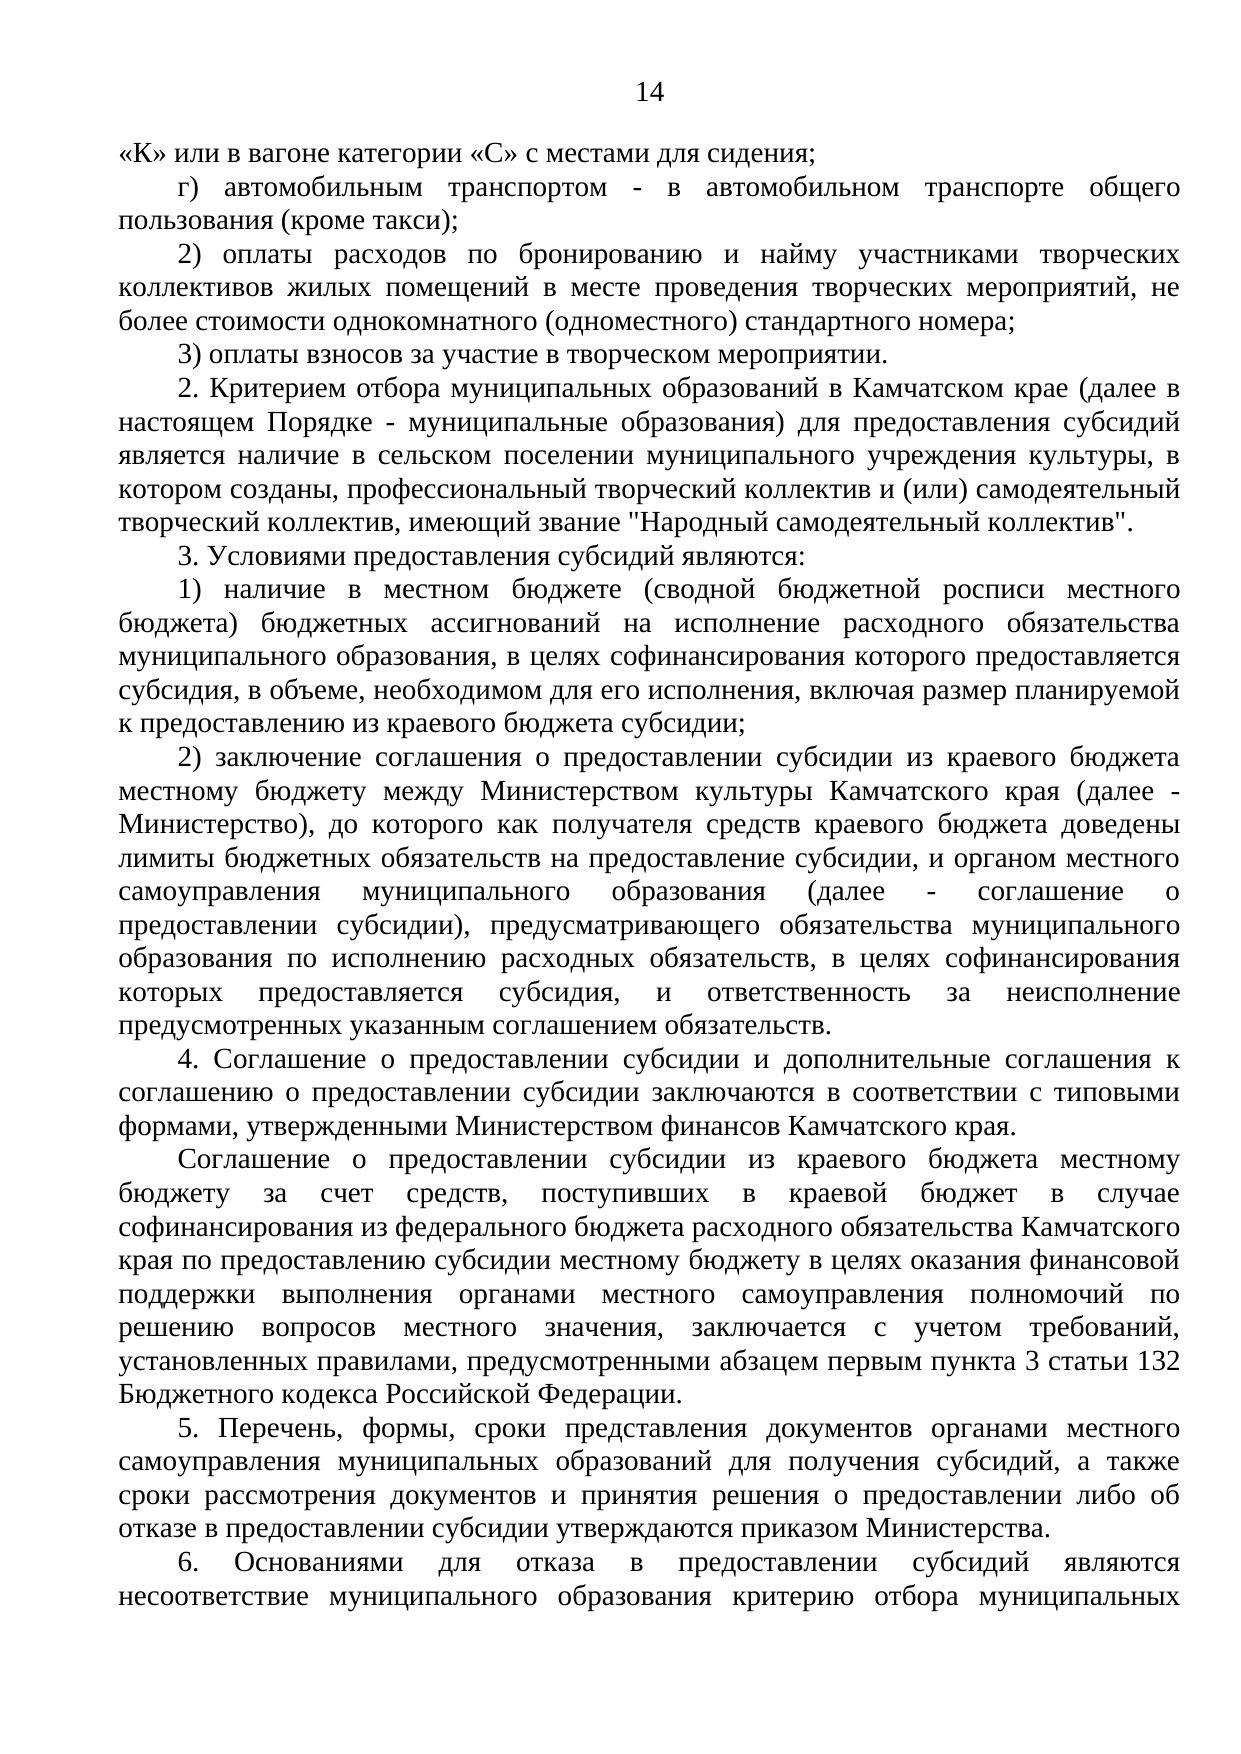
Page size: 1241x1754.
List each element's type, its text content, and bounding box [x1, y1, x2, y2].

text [118, 135, 1181, 169]
text 3) оплаты взносов за участие в творческом мероприятии. [118, 337, 1181, 370]
text 1) наличие в местном бюджете (сводной бюджетной росписи местного бюджета) бюджетных ассигнований на исполнение расходного обязательства муниципального образования, в целях софинансирования которого предоставляется субсидия, в объеме, необходимом для его исполнения, включая размер планируемой к предоставлению из краевого бюджета субсидии; [118, 571, 1181, 739]
text 5. Перечень, формы, сроки представления документов органами местного самоуправления муниципальных образований для получения субсидий, а также сроки рассмотрения документов и принятия решения о предоставлении либо об отказе в предоставлении субсидии утверждаются приказом Министерства. [118, 1410, 1181, 1544]
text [118, 1544, 1181, 1611]
text 2) оплаты расходов по бронированию и найму участниками творческих коллективов жилых помещений в месте проведения творческих мероприятий, не более стоимости однокомнатного (одноместного) стандартного номера; [118, 236, 1181, 337]
text 2) заключение соглашения о предоставлении субсидии из краевого бюджета местному бюджету между Министерством культуры Камчатского края (далее - Министерство), до которого как получателя средств краевого бюджета доведены лимиты бюджетных обязательств на предоставление субсидии, и органом местного самоуправления муниципального образования (далее - соглашение о предоставлении субсидии), предусматривающего обязательства муниципального образования по исполнению расходных обязательств, в целях софинансирования которых предоставляется субсидия, и ответственность за неисполнение предусмотренных указанным соглашением обязательств. [118, 739, 1181, 1041]
text г) автомобильным транспортом - в автомобильном транспорте общего пользования (кроме такси); [118, 169, 1181, 236]
text 4. Соглашение о предоставлении субсидии и дополнительные соглашения к соглашению о предоставлении субсидии заключаются в соответствии с типовыми формами, утвержденными Министерством финансов Камчатского края. [118, 1041, 1181, 1142]
text Соглашение о предоставлении субсидии из краевого бюджета местному бюджету за счет средств, поступивших в краевой бюджет в случае софинансирования из федерального бюджета расходного обязательства Камчатского края по предоставлению субсидии местному бюджету в целях оказания финансовой поддержки выполнения органами местного самоуправления полномочий по решению вопросов местного значения, заключается с учетом требований, установленных правилами, предусмотренными абзацем первым пункта 3 статьи 132 Бюджетного кодекса Российской Федерации. [118, 1142, 1181, 1410]
text 3. Условиями предоставления субсидий являются: [118, 538, 1181, 571]
text 2. Критерием отбора муниципальных образований в Камчатском крае (далее в настоящем Порядке - муниципальные образования) для предоставления субсидий является наличие в сельском поселении муниципального учреждения культуры, в котором созданы, профессиональный творческий коллектив и (или) самодеятельный творческий коллектив, имеющий звание "Народный самодеятельный коллектив". [118, 370, 1181, 538]
